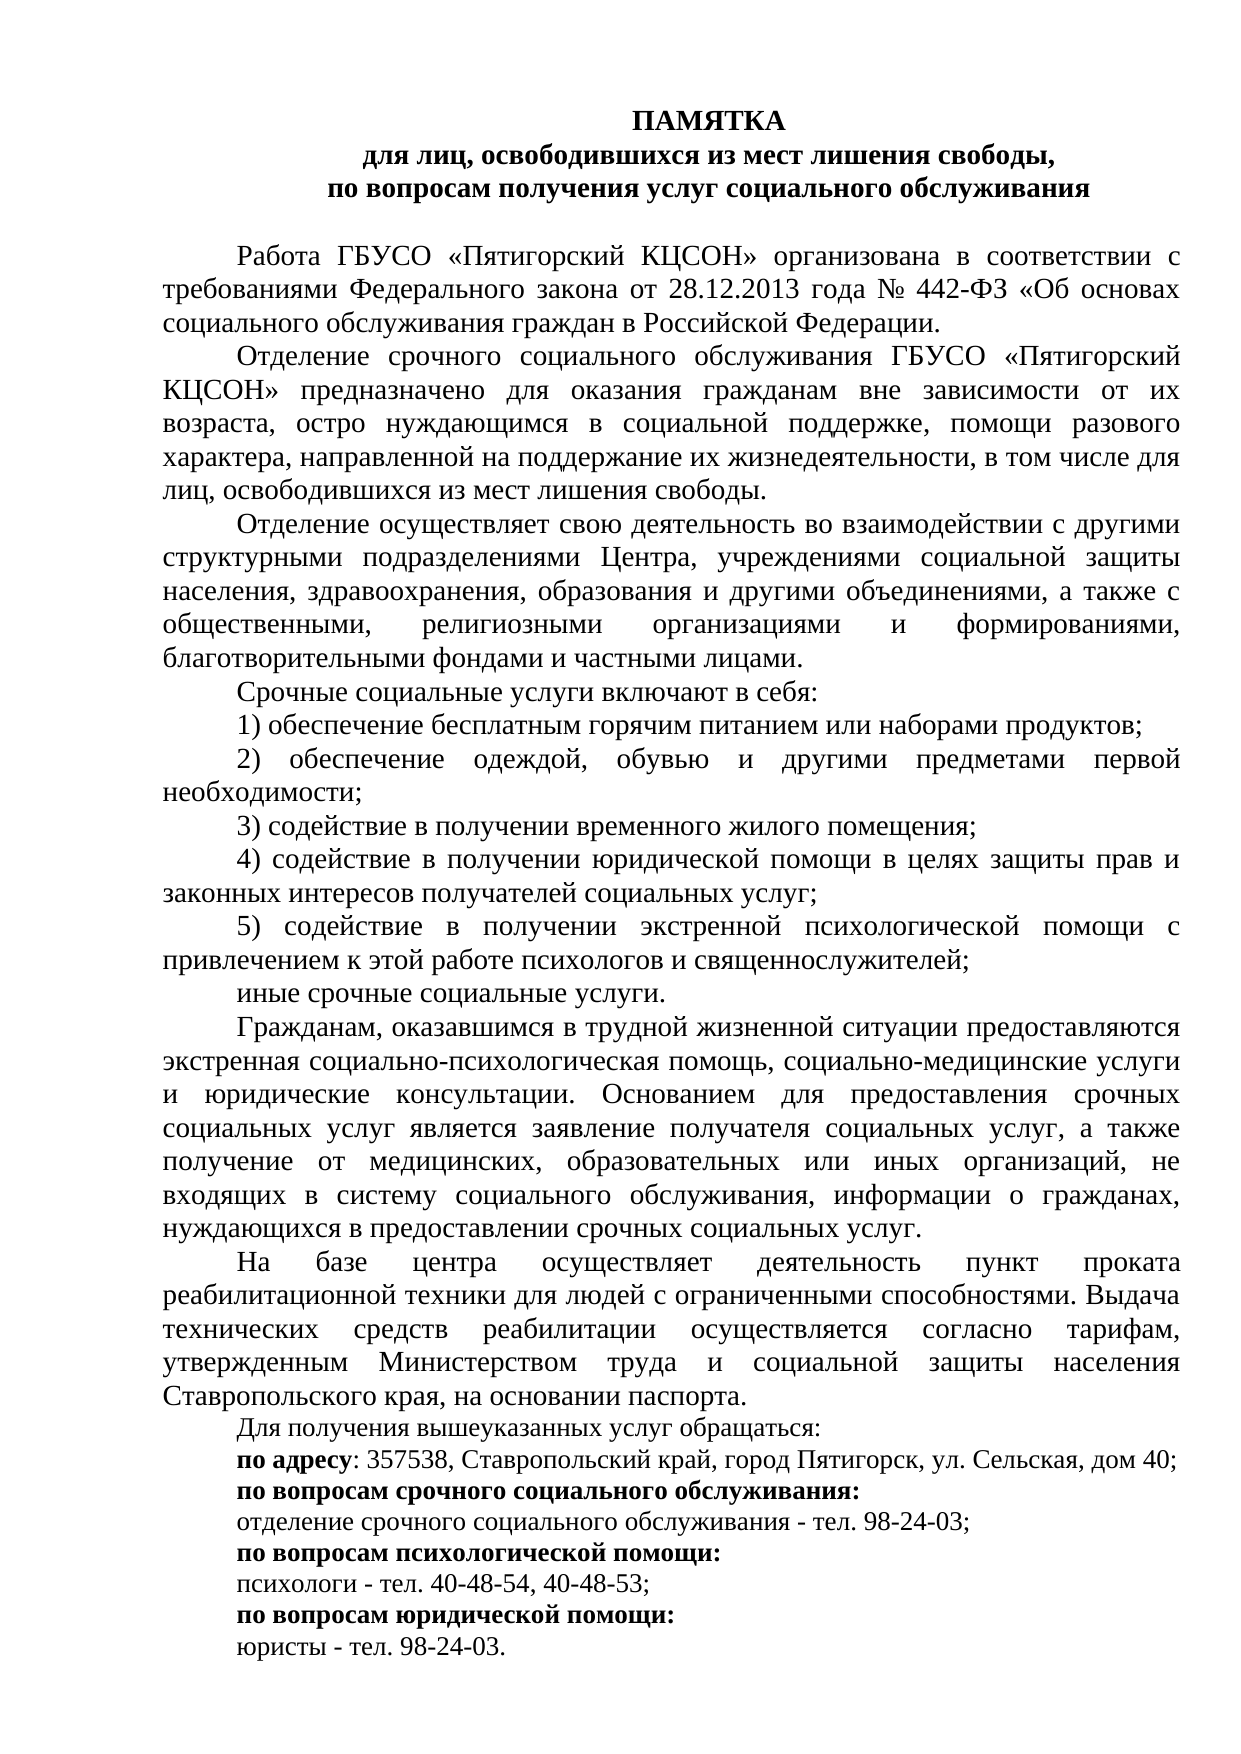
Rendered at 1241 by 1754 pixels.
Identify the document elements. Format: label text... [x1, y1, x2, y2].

text для лиц, освободившихся из мест лишения свободы, [162, 137, 1181, 171]
text иные срочные социальные услуги. [162, 976, 1181, 1009]
text по вопросам юридической помощи: [162, 1598, 1181, 1629]
text На базе центра осуществляет деятельность пункт проката реабилитационной техники для людей с ограниченными способностями. Выдача технических средств реабилитации осуществляется согласно тарифам, утвержденным Министерством труда и социальной защиты населения Ставропольского края, на основании паспорта. [162, 1244, 1181, 1412]
text 4) содействие в получении юридической помощи в целях защиты прав и законных интересов получателей социальных услуг; [162, 841, 1181, 908]
text по адресу: 357538, Ставропольский край, город Пятигорск, ул. Сельская, дом 40; [162, 1443, 1181, 1474]
text юристы - тел. 98-24-03. [162, 1629, 1181, 1661]
text Для получения вышеуказанных услуг обращаться: [162, 1412, 1181, 1443]
text по вопросам срочного социального обслуживания: [162, 1474, 1181, 1505]
text по вопросам психологической помощи: [162, 1536, 1181, 1567]
text 3) содействие в получении временного жилого помещения; [162, 808, 1181, 841]
text ПАМЯТКА [162, 103, 1181, 137]
text Срочные социальные услуги включают в себя: [162, 674, 1181, 707]
text отделение срочного социального обслуживания - тел. 98-24-03; [162, 1505, 1181, 1536]
text 1) обеспечение бесплатным горячим питанием или наборами продуктов; [162, 707, 1181, 741]
text психологи - тел. 40-48-54, 40-48-53; [162, 1567, 1181, 1598]
text Гражданам, оказавшимся в трудной жизненной ситуации предоставляются экстренная социально-психологическая помощь, социально-медицинские услуги и юридические консультации. Основанием для предоставления срочных социальных услуг является заявление получателя социальных услуг, а также получение от медицинских, образовательных или иных организаций, не входящих в систему социального обслуживания, информации о гражданах, нуждающихся в предоставлении срочных социальных услуг. [162, 1009, 1181, 1244]
text Работа ГБУСО «Пятигорский КЦСОН» организована в соответствии с требованиями Федерального закона от 28.12.2013 года № 442-ФЗ «Об основах социального обслуживания граждан в Российской Федерации. [162, 238, 1181, 338]
text Отделение срочного социального обслуживания ГБУСО «Пятигорский КЦСОН» предназначено для оказания гражданам вне зависимости от их возраста, остро нуждающимся в социальной поддержке, помощи разового характера, направленной на поддержание их жизнедеятельности, в том числе для лиц, освободившихся из мест лишения свободы. [162, 338, 1181, 506]
text Отделение осуществляет свою деятельность во взаимодействии с другими структурными подразделениями Центра, учреждениями социальной защиты населения, здравоохранения, образования и другими объединениями, а также с общественными, религиозными организациями и формированиями, благотворительными фондами и частными лицами. [162, 506, 1181, 674]
text по вопросам получения услуг социального обслуживания [162, 171, 1181, 204]
text 2) обеспечение одеждой, обувью и другими предметами первой необходимости; [162, 741, 1181, 808]
text 5) содействие в получении экстренной психологической помощи с привлечением к этой работе психологов и священнослужителей; [162, 908, 1181, 976]
